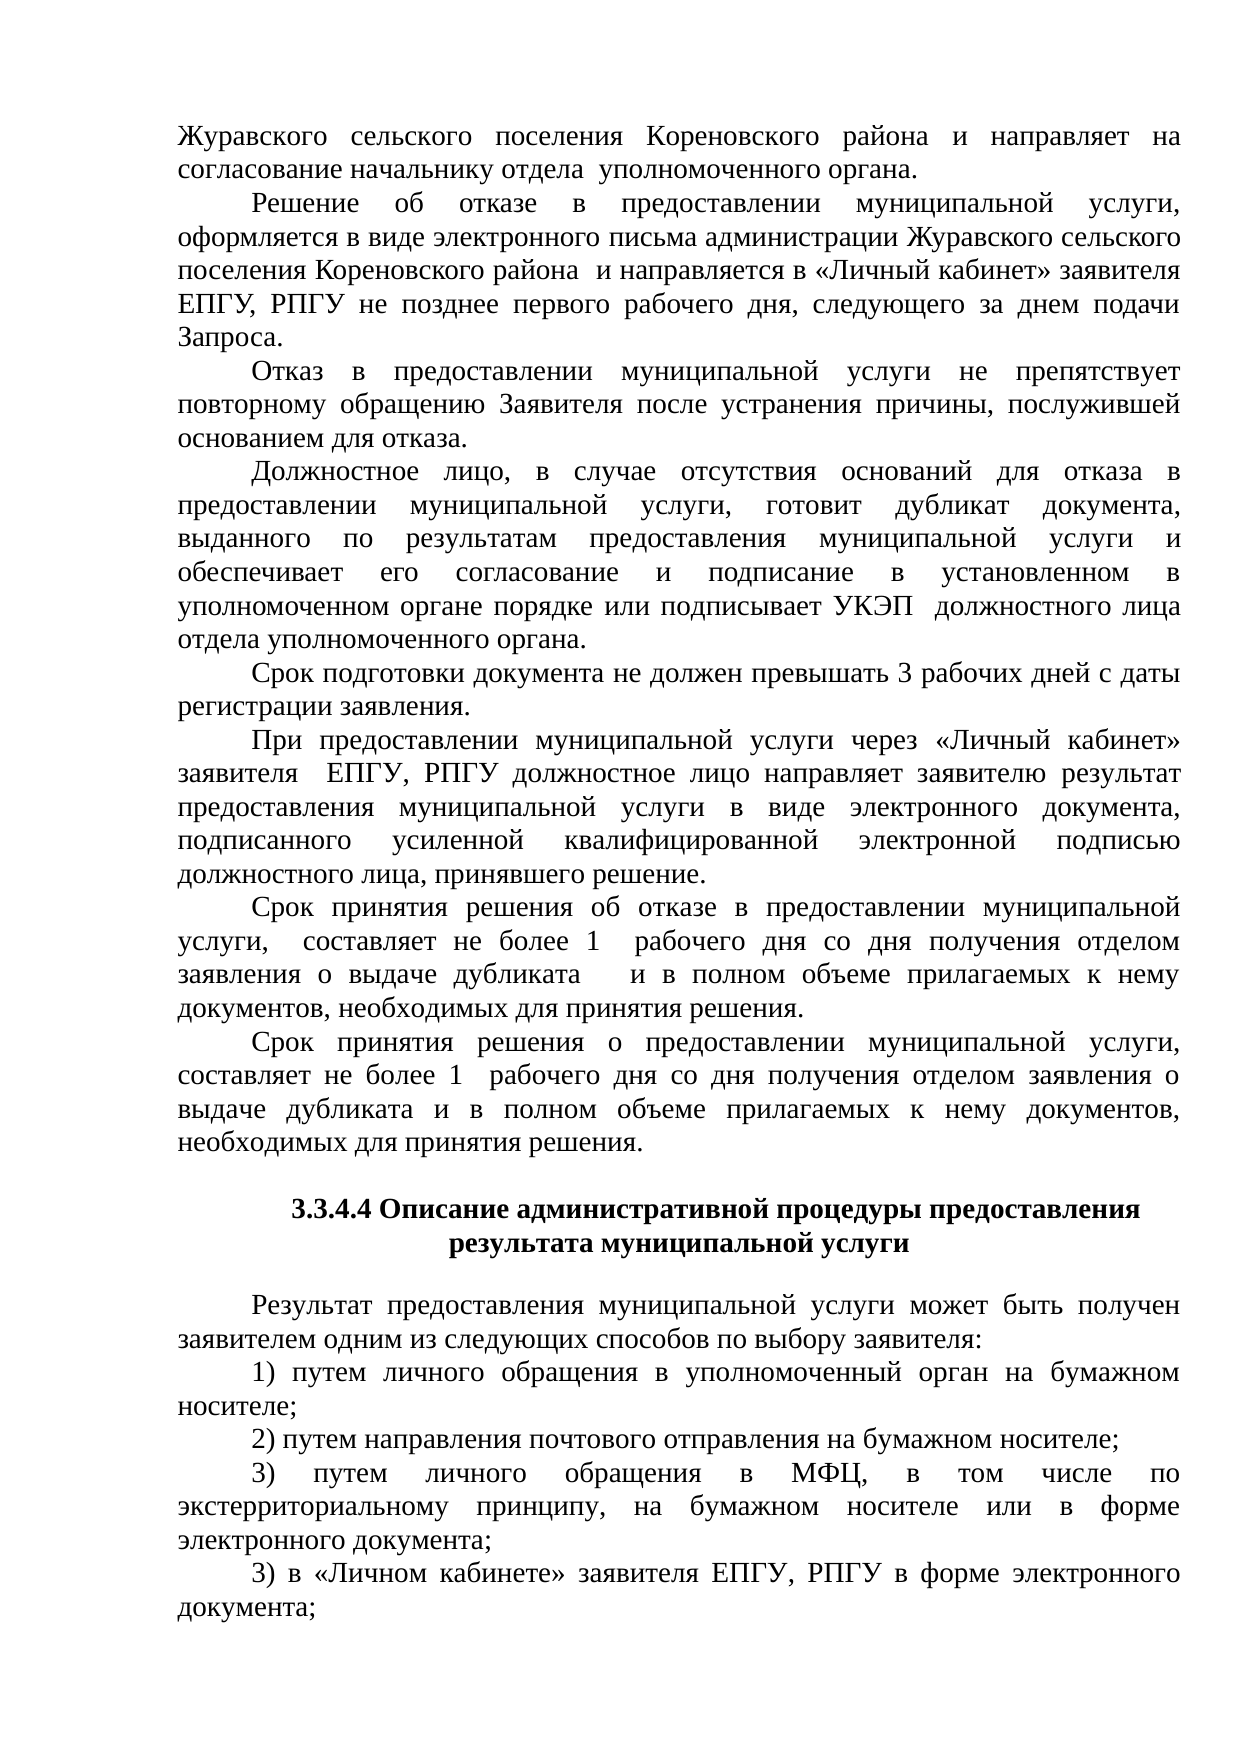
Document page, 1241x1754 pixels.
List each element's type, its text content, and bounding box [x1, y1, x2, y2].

text 3) в «Личном кабинете» заявителя ЕПГУ, РПГУ в форме электронного документа; [177, 1556, 1181, 1623]
text 2) путем направления почтового отправления на бумажном носителе; [177, 1421, 1181, 1455]
text 1) путем личного обращения в уполномоченный орган на бумажном носителе; [177, 1354, 1181, 1421]
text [177, 118, 1181, 185]
text При предоставлении муниципальной услуги через «Личный кабинет» заявителя ЕПГУ, РПГУ должностное лицо направляет заявителю результат предоставления муниципальной услуги в виде электронного документа, подписанного усиленной квалифицированной электронной подписью должностного лица, принявшего решение. [177, 722, 1181, 889]
text Срок подготовки документа не должен превышать 3 рабочих дней с даты регистрации заявления. [177, 655, 1181, 722]
text 3) путем личного обращения в МФЦ, в том числе по экстерриториальному принципу, на бумажном носителе или в форме электронного документа; [177, 1455, 1181, 1556]
text Срок принятия решения о предоставлении муниципальной услуги, составляет не более 1 рабочего дня со дня получения отделом заявления о выдаче дубликата и в полном объеме прилагаемых к нему документов, необходимых для принятия решения. [177, 1024, 1181, 1158]
text Отказ в предоставлении муниципальной услуги не препятствует повторному обращению Заявителя после устранения причины, послужившей основанием для отказа. [177, 353, 1181, 453]
text Срок принятия решения об отказе в предоставлении муниципальной услуги, составляет не более 1 рабочего дня со дня получения отделом заявления о выдаче дубликата и в полном объеме прилагаемых к нему документов, необходимых для принятия решения. [177, 889, 1181, 1024]
text 3.3.4.4 Описание административной процедуры предоставления результата муниципальной услуги [177, 1191, 1181, 1258]
text Должностное лицо, в случае отсутствия оснований для отказа в предоставлении муниципальной услуги, готовит дубликат документа, выданного по результатам предоставления муниципальной услуги и обеспечивает его согласование и подписание в установленном в уполномоченном органе порядке или подписывает УКЭП должностного лица отдела уполномоченного органа. [177, 453, 1181, 655]
text Результат предоставления муниципальной услуги может быть получен заявителем одним из следующих способов по выбору заявителя: [177, 1287, 1181, 1354]
text Решение об отказе в предоставлении муниципальной услуги, оформляется в виде электронного письма администрации Журавского сельского поселения Кореновского района и направляется в «Личный кабинет» заявителя ЕПГУ, РПГУ не позднее первого рабочего дня, следующего за днем подачи Запроса. [177, 185, 1181, 353]
